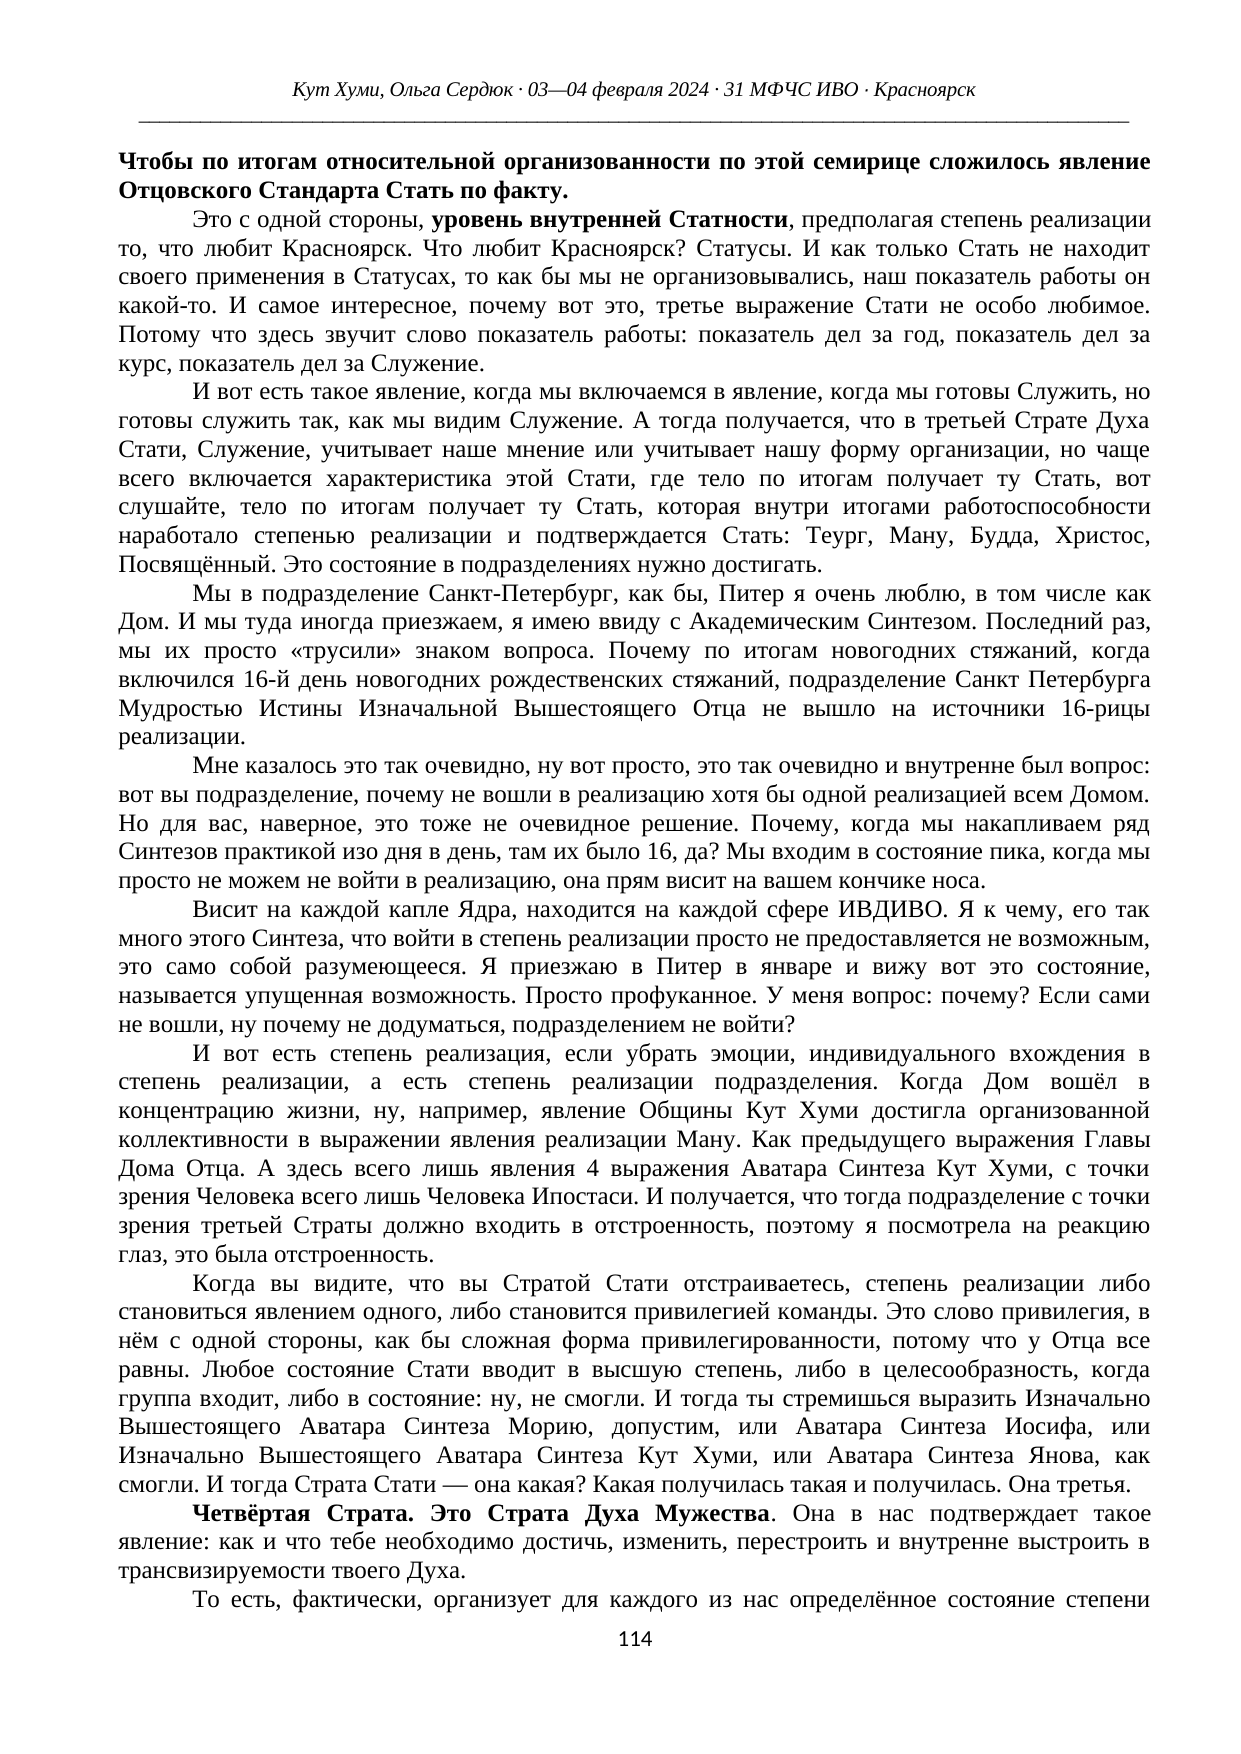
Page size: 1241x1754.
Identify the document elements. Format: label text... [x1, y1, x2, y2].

text Четвёртая Страта. Это Страта Духа Мужества. Она в нас подтверждает такое явление: как и что тебе необходимо достичь, изменить, перестроить и внутренне выстроить в трансвизируемости твоего Духа. [118, 1498, 1152, 1584]
text И вот есть степень реализация, если убрать эмоции, индивидуального вхождения в степень реализации, а есть степень реализации подразделения. Когда Дом вошёл в концентрацию жизни, ну, например, явление Общины Кут Хуми достигла организованной коллективности в выражении явления реализации Ману. Как предыдущего выражения Главы Дома Отца. А здесь всего лишь явления 4 выражения Аватара Синтеза Кут Хуми, с точки зрения Человека всего лишь Человека Ипостаси. И получается, что тогда подразделение с точки зрения третьей Страты должно входить в отстроенность, поэтому я посмотрела на реакцию глаз, это была отстроенность. [118, 1038, 1152, 1268]
text Мы в подразделение Санкт-Петербург, как бы, Питер я очень люблю, в том числе как Дом. И мы туда иногда приезжаем, я имею ввиду с Академическим Синтезом. Последний раз, мы их просто «трусили» знаком вопроса. Почему по итогам новогодних стяжаний, когда включился 16-й день новогодних рождественских стяжаний, подразделение Санкт Петербурга Мудростью Истины Изначальной Вышестоящего Отца не вышло на источники 16-рицы реализации. [118, 578, 1152, 750]
text И вот есть такое явление, когда мы включаемся в явление, когда мы готовы Служить, но готовы служить так, как мы видим Служение. А тогда получается, что в третьей Страте Духа Стати, Служение, учитывает наше мнение или учитывает нашу форму организации, но чаще всего включается характеристика этой Стати, где тело по итогам получает ту Стать, вот слушайте, тело по итогам получает ту Стать, которая внутри итогами работоспособности наработало степенью реализации и подтверждается Стать: Теург, Ману, Будда, Христос, Посвящённый. Это состояние в подразделениях нужно достигать. [118, 376, 1152, 578]
text Мне казалось это так очевидно, ну вот просто, это так очевидно и внутренне был вопрос: вот вы подразделение, почему не вошли в реализацию хотя бы одной реализацией всем Домом. Но для вас, наверное, это тоже не очевидное решение. Почему, когда мы накапливаем ряд Синтезов практикой изо дня в день, там их было 16, да? Мы входим в состояние пика, когда мы просто не можем не войти в реализацию, она прям висит на вашем кончике носа. [118, 750, 1152, 894]
text Висит на каждой капле Ядра, находится на каждой сфере ИВДИВО. Я к чему, его так много этого Синтеза, что войти в степень реализации просто не предоставляется не возможным, это само собой разумеющееся. Я приезжаю в Питер в январе и вижу вот это состояние, называется упущенная возможность. Просто профуканное. У меня вопрос: почему? Если сами не вошли, ну почему не додуматься, подразделением не войти? [118, 894, 1152, 1038]
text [118, 146, 1152, 204]
text Когда вы видите, что вы Стратой Стати отстраиваетесь, степень реализации либо становиться явлением одного, либо становится привилегией команды. Это слово привилегия, в нём с одной стороны, как бы сложная форма привилегированности, потому что у Отца все равны. Любое состояние Стати вводит в высшую степень, либо в целесообразность, когда группа входит, либо в состояние: ну, не смогли. И тогда ты стремишься выразить Изначально Вышестоящего Аватара Синтеза Морию, допустим, или Аватара Синтеза Иосифа, или Изначально Вышестоящего Аватара Синтеза Кут Хуми, или Аватара Синтеза Янова, как смогли. И тогда Страта Стати — она какая? Какая получилась такая и получилась. Она третья. [118, 1268, 1152, 1498]
text Это с одной стороны, уровень внутренней Статности, предполагая степень реализации то, что любит Красноярск. Что любит Красноярск? Статусы. И как только Стать не находит своего применения в Статусах, то как бы мы не организовывались, наш показатель работы он какой-то. И самое интересное, почему вот это, третье выражение Стати не особо любимое. Потому что здесь звучит слово показатель работы: показатель дел за год, показатель дел за курс, показатель дел за Служение. [118, 204, 1152, 376]
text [118, 1584, 1152, 1613]
